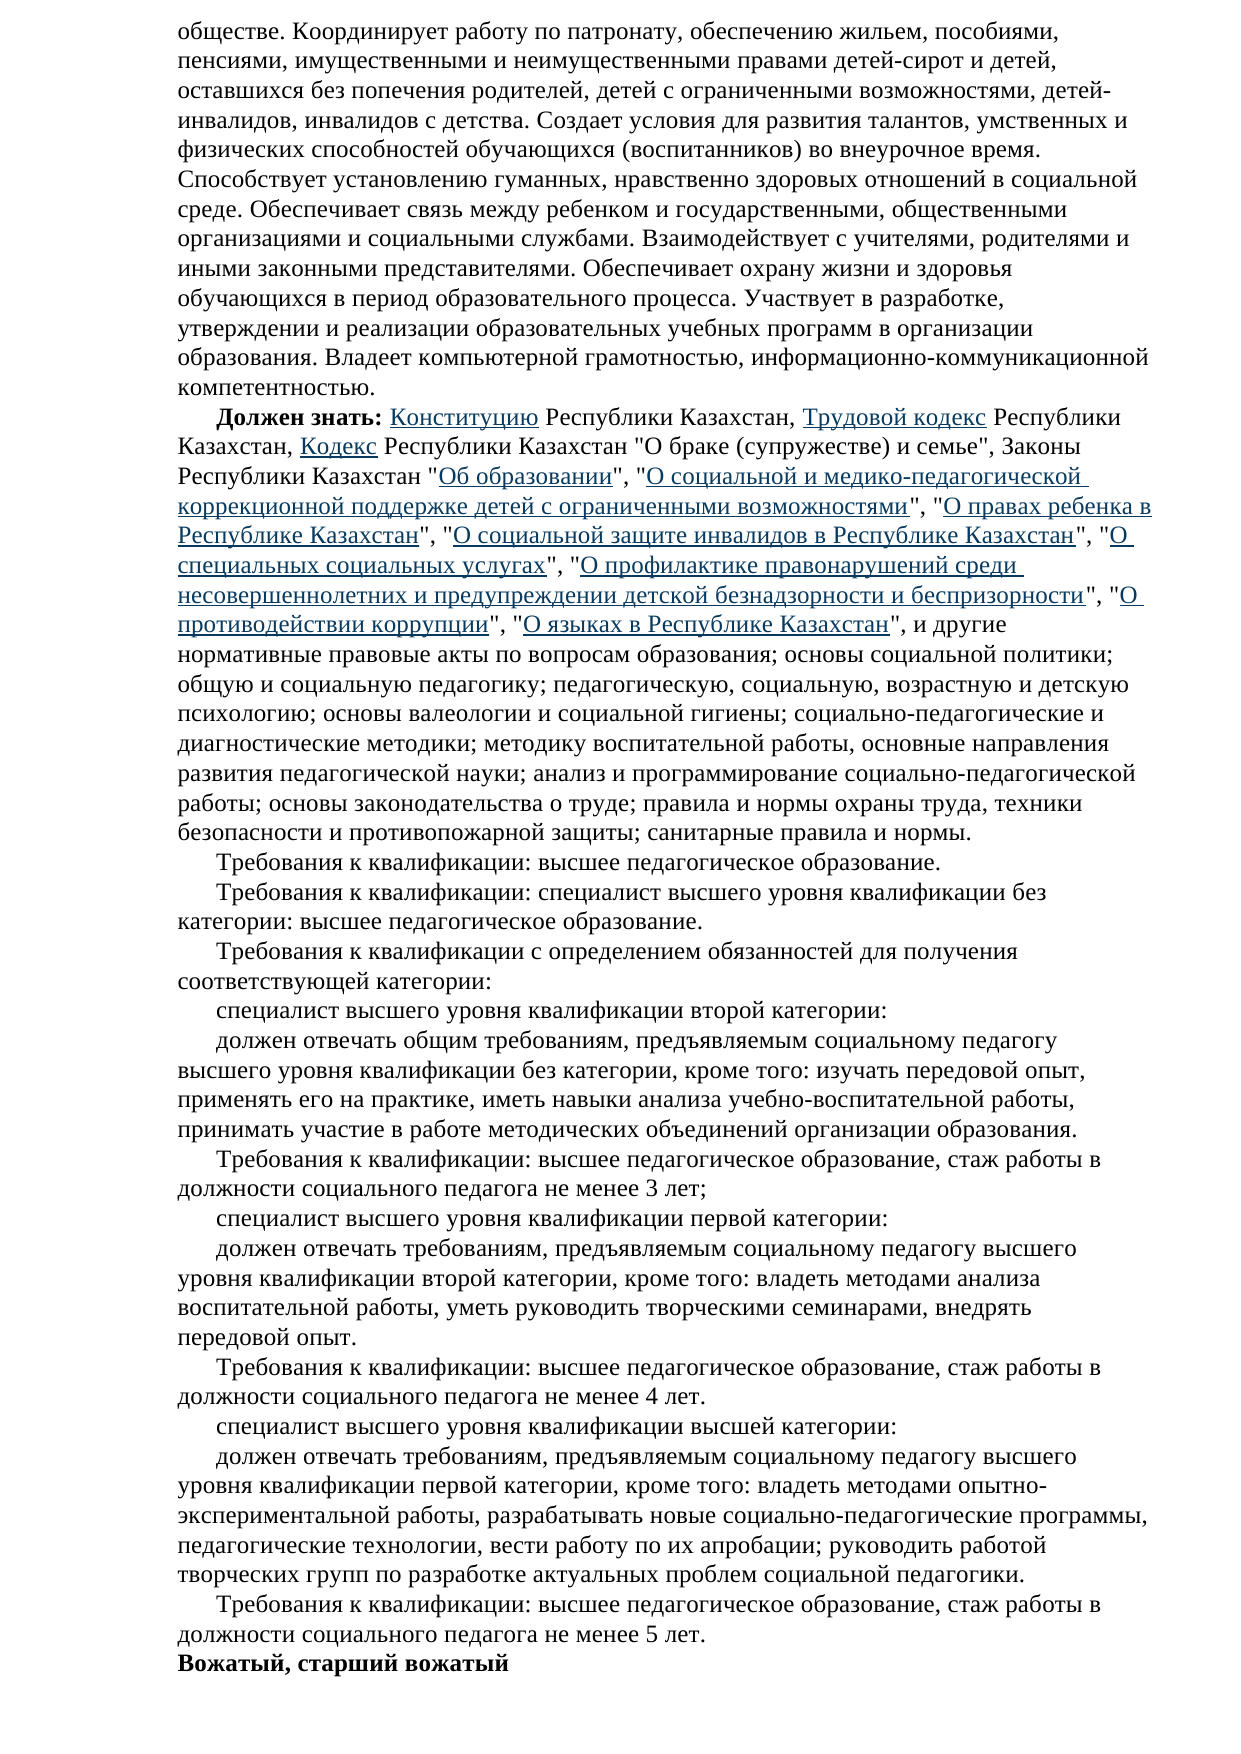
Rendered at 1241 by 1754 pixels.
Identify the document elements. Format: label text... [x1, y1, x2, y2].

text должен отвечать требованиям, предъявляемым социальному педагогу высшего уровня квалификации первой категории, кроме того: владеть методами опытно-экспериментальной работы, разрабатывать новые социально-педагогические программы, педагогические технологии, вести работу по их апробации; руководить работой творческих групп по разработке актуальных проблем социальной педагогики. [177, 1440, 1152, 1588]
text Требования к квалификации: высшее педагогическое образование, стаж работы в должности социального педагога не менее 4 лет. [177, 1351, 1152, 1410]
text специалист высшего уровня квалификации второй категории: [177, 994, 1152, 1024]
text Требования к квалификации: высшее педагогическое образование, стаж работы в должности социального педагога не менее 5 лет. [177, 1588, 1152, 1648]
text специалист высшего уровня квалификации первой категории: [177, 1202, 1152, 1232]
text специалист высшего уровня квалификации высшей категории: [177, 1410, 1152, 1440]
text должен отвечать общим требованиям, предъявляемым социальному педагогу высшего уровня квалификации без категории, кроме того: изучать передовой опыт, применять его на практике, иметь навыки анализа учебно-воспитательной работы, принимать участие в работе методических объединений организации образования. [177, 1024, 1152, 1143]
text Должен знать: Конституцию Республики Казахстан, Трудовой кодекс Республики Казахстан, Кодекс Республики Казахстан "О браке (супружестве) и семье", Законы Республики Казахстан "Об образовании", "О социальной и медико-педагогической коррекционной поддержке детей с ограниченными возможностями", "О правах ребенка в Республике Казахстан", "О социальной защите инвалидов в Республике Казахстан", "О специальных социальных услугах", "О профилактике правонарушений среди несовершеннолетних и предупреждении детской безнадзорности и беспризорности", "О противодействии коррупции", "О языках в Республике Казахстан", и другие нормативные правовые акты по вопросам образования; основы социальной политики; общую и социальную педагогику; педагогическую, социальную, возрастную и детскую психологию; основы валеологии и социальной гигиены; социально-педагогические и диагностические методики; методику воспитательной работы, основные направления развития педагогической науки; анализ и программирование социально-педагогической работы; основы законодательства о труде; правила и нормы охраны труда, техники безопасности и противопожарной защиты; санитарные правила и нормы. [177, 401, 1152, 846]
text Требования к квалификации: высшее педагогическое образование. [177, 846, 1152, 876]
text Требования к квалификации с определением обязанностей для получения соответствующей категории: [177, 935, 1152, 994]
text должен отвечать требованиям, предъявляемым социальному педагогу высшего уровня квалификации второй категории, кроме того: владеть методами анализа воспитательной работы, уметь руководить творческими семинарами, внедрять передовой опыт. [177, 1232, 1152, 1351]
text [177, 15, 1152, 401]
text Требования к квалификации: высшее педагогическое образование, стаж работы в должности социального педагога не менее 3 лет; [177, 1143, 1152, 1202]
text Требования к квалификации: специалист высшего уровня квалификации без категории: высшее педагогическое образование. [177, 876, 1152, 935]
text Вожатый, старший вожатый [177, 1648, 1152, 1677]
